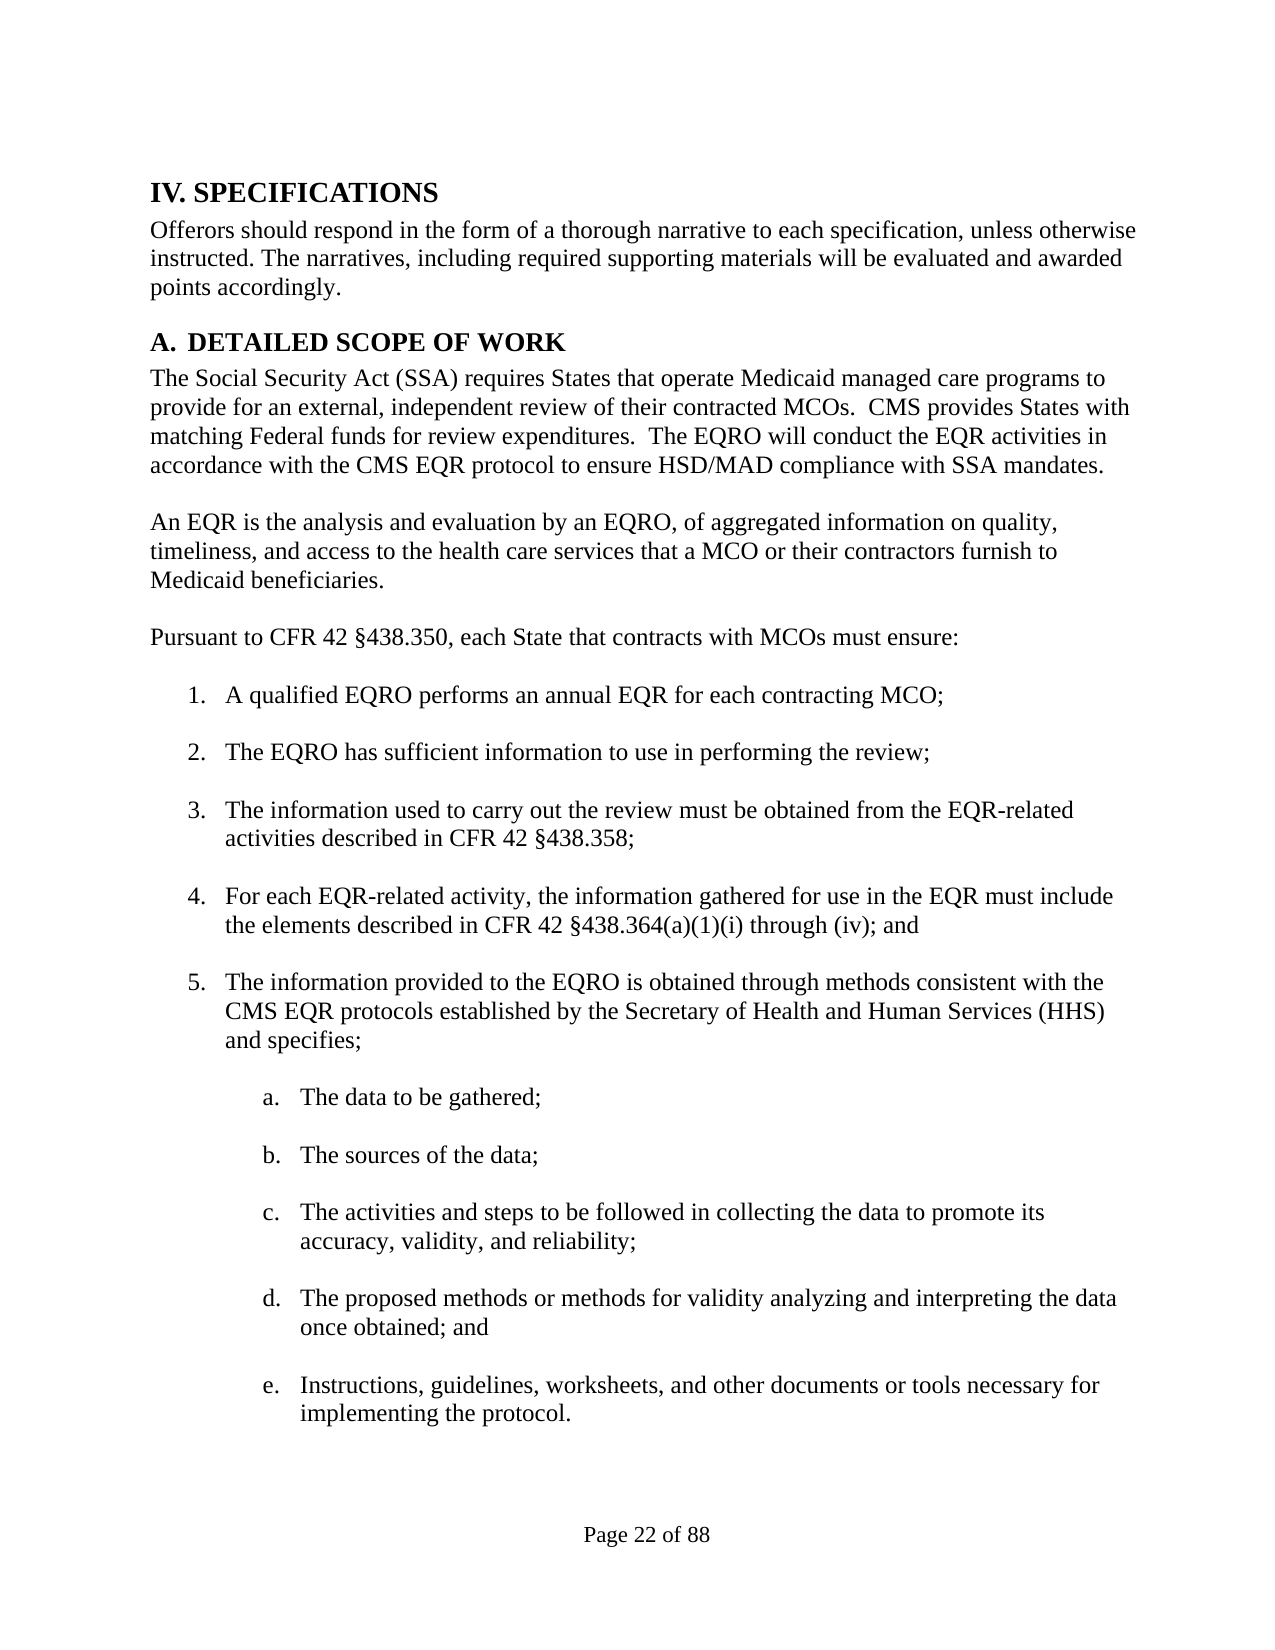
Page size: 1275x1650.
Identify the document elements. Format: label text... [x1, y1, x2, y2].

list The data to be gathered; [262, 1082, 1143, 1111]
text Offerors should respond in the form of a thorough narrative to each specification, unless otherwise instructed. The narratives, including required supporting materials will be evaluated and awarded points accordingly. [150, 215, 1143, 301]
list The proposed methods or methods for validity analyzing and interpreting the data once obtained; and [262, 1283, 1143, 1341]
text Pursuant to CFR 42 §438.350, each State that contracts with MCOs must ensure: [150, 622, 1143, 651]
list The information used to carry out the review must be obtained from the EQR-related activities described in CFR 42 §438.358; [187, 795, 1143, 852]
list The EQRO has sufficient information to use in performing the review; [187, 737, 1143, 766]
list The information provided to the EQRO is obtained through methods consistent with the CMS EQR protocols established by the Secretary of Health and Human Services (HHS) and specifies; [187, 967, 1143, 1053]
list Instructions, guidelines, worksheets, and other documents or tools necessary for implementing the protocol. [262, 1370, 1143, 1427]
list The activities and steps to be followed in collecting the data to promote its accuracy, validity, and reliability; [262, 1197, 1143, 1255]
list A qualified EQRO performs an annual EQR for each contracting MCO; [187, 680, 1143, 708]
list The sources of the data; [262, 1140, 1143, 1168]
subtitle IV. SPECIFICATIONS [150, 175, 1143, 208]
text The Social Security Act (SSA) requires States that operate Medicaid managed care programs to provide for an external, independent review of their contracted MCOs. CMS provides States with matching Federal funds for review expenditures. The EQRO will conduct the EQR activities in accordance with the CMS EQR protocol to ensure HSD/MAD compliance with SSA mandates. [150, 363, 1143, 478]
list For each EQR-related activity, the information gathered for use in the EQR must include the elements described in CFR 42 §438.364(a)(1)(i) through (iv); and [187, 881, 1143, 938]
text An EQR is the analysis and evaluation by an EQRO, of aggregated information on quality, timeliness, and access to the health care services that a MCO or their contractors furnish to Medicaid beneficiaries. [150, 507, 1143, 593]
subtitle DETAILED SCOPE OF WORK [150, 326, 1143, 357]
